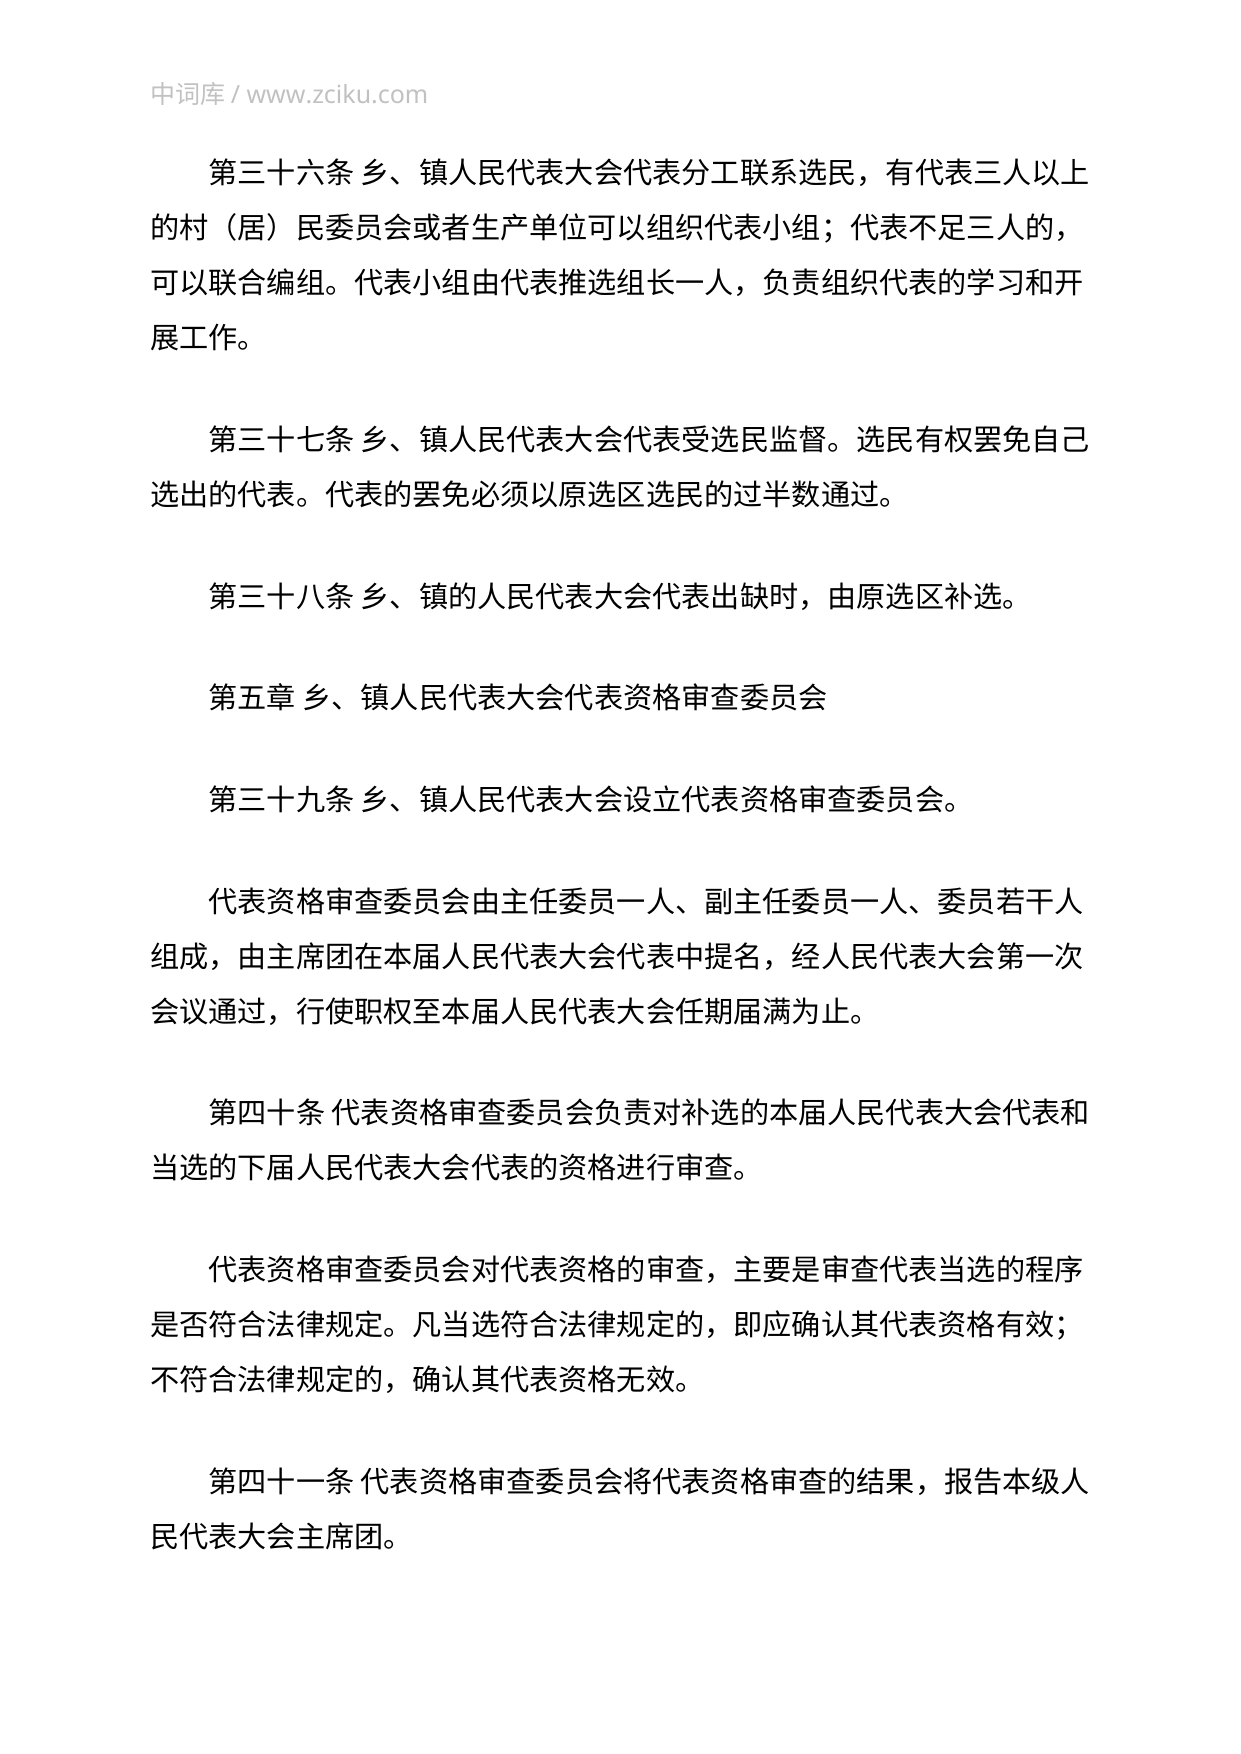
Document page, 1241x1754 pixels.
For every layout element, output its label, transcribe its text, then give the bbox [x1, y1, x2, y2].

text 第五章 乡、镇人民代表大会代表资格审查委员会 [150, 675, 1090, 717]
text 第四十条 代表资格审查委员会负责对补选的本届人民代表大会代表和当选的下届人民代表大会代表的资格进行审查。 [150, 1090, 1090, 1187]
text 第四十一条 代表资格审查委员会将代表资格审查的结果，报告本级人民代表大会主席团。 [150, 1458, 1090, 1555]
text 第三十七条 乡、镇人民代表大会代表受选民监督。选民有权罢免自己选出的代表。代表的罢免必须以原选区选民的过半数通过。 [150, 416, 1090, 514]
text 第三十八条 乡、镇的人民代表大会代表出缺时，由原选区补选。 [150, 573, 1090, 615]
text 第三十六条 乡、镇人民代表大会代表分工联系选民，有代表三人以上的村（居）民委员会或者生产单位可以组织代表小组；代表不足三人的，可以联合编组。代表小组由代表推选组长一人，负责组织代表的学习和开展工作。 [150, 150, 1090, 357]
text 代表资格审查委员会由主任委员一人、副主任委员一人、委员若干人组成，由主席团在本届人民代表大会代表中提名，经人民代表大会第一次会议通过，行使职权至本届人民代表大会任期届满为止。 [150, 878, 1090, 1031]
text 第三十九条 乡、镇人民代表大会设立代表资格审查委员会。 [150, 777, 1090, 819]
text 代表资格审查委员会对代表资格的审查，主要是审查代表当选的程序是否符合法律规定。凡当选符合法律规定的，即应确认其代表资格有效；不符合法律规定的，确认其代表资格无效。 [150, 1247, 1090, 1399]
